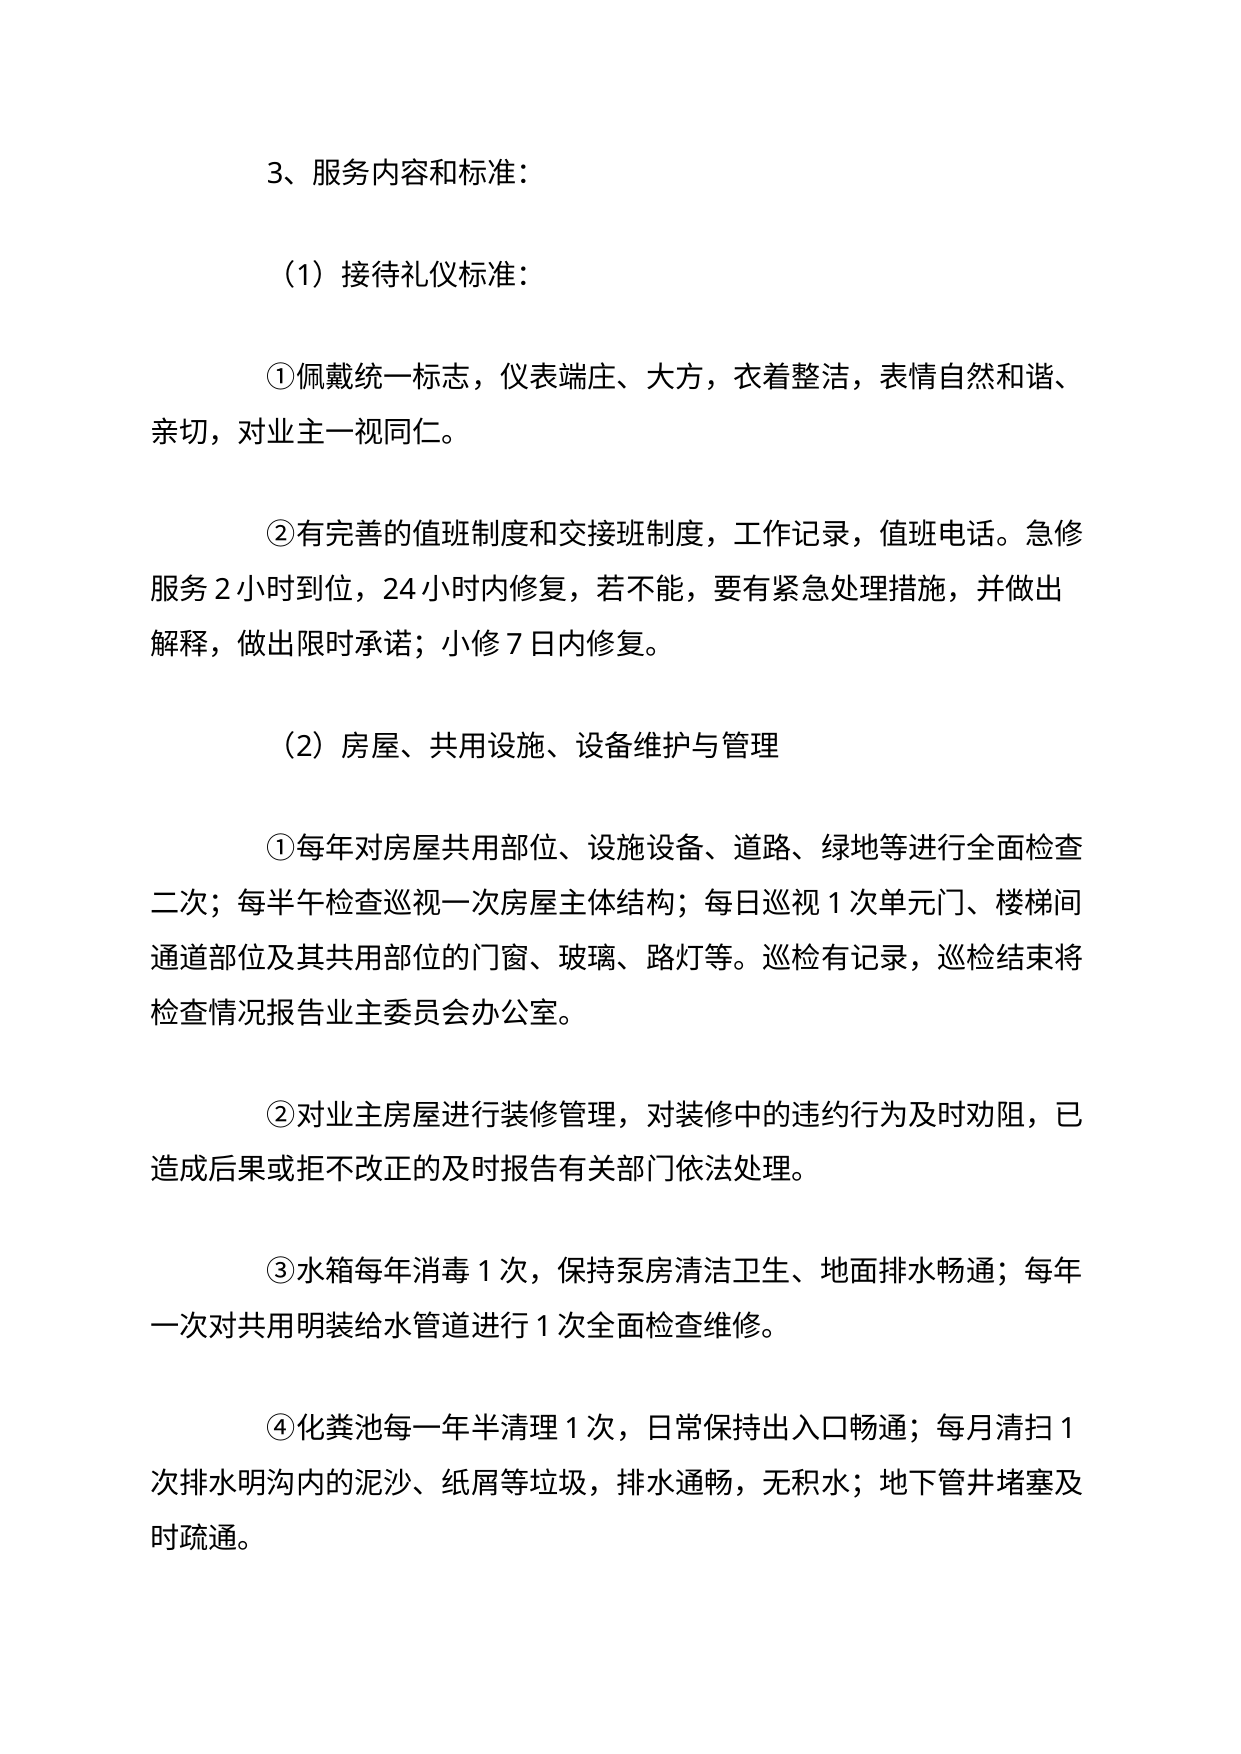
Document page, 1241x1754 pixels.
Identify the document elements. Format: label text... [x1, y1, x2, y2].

text ①每年对房屋共用部位、设施设备、道路、绿地等进行全面检查二次；每半午检查巡视一次房屋主体结构；每日巡视1次单元门、楼梯间通道部位及其共用部位的门窗、玻璃、路灯等。巡检有记录，巡检结束将检查情况报告业主委员会办公室。 [150, 824, 1090, 1032]
text ①佩戴统一标志，仪表端庄、大方，衣着整洁，表情自然和谐、亲切，对业主一视同仁。 [150, 354, 1090, 451]
text （1）接待礼仪标准： [150, 252, 1090, 294]
text 3、服务内容和标准： [150, 150, 1090, 192]
text ②有完善的值班制度和交接班制度，工作记录，值班电话。急修服务2小时到位，24小时内修复，若不能，要有紧急处理措施，并做出解释，做出限时承诺；小修7日内修复。 [150, 511, 1090, 663]
text （2）房屋、共用设施、设备维护与管理 [150, 722, 1090, 765]
text ③水箱每年消毒1次，保持泵房清洁卫生、地面排水畅通；每年一次对共用明装给水管道进行1次全面检查维修。 [150, 1248, 1090, 1345]
text ④化粪池每一年半清理1次，日常保持出入口畅通；每月清扫1次排水明沟内的泥沙、纸屑等垃圾，排水通畅，无积水；地下管井堵塞及时疏通。 [150, 1405, 1090, 1557]
text ②对业主房屋进行装修管理，对装修中的违约行为及时劝阻，已造成后果或拒不改正的及时报告有关部门依法处理。 [150, 1091, 1090, 1188]
